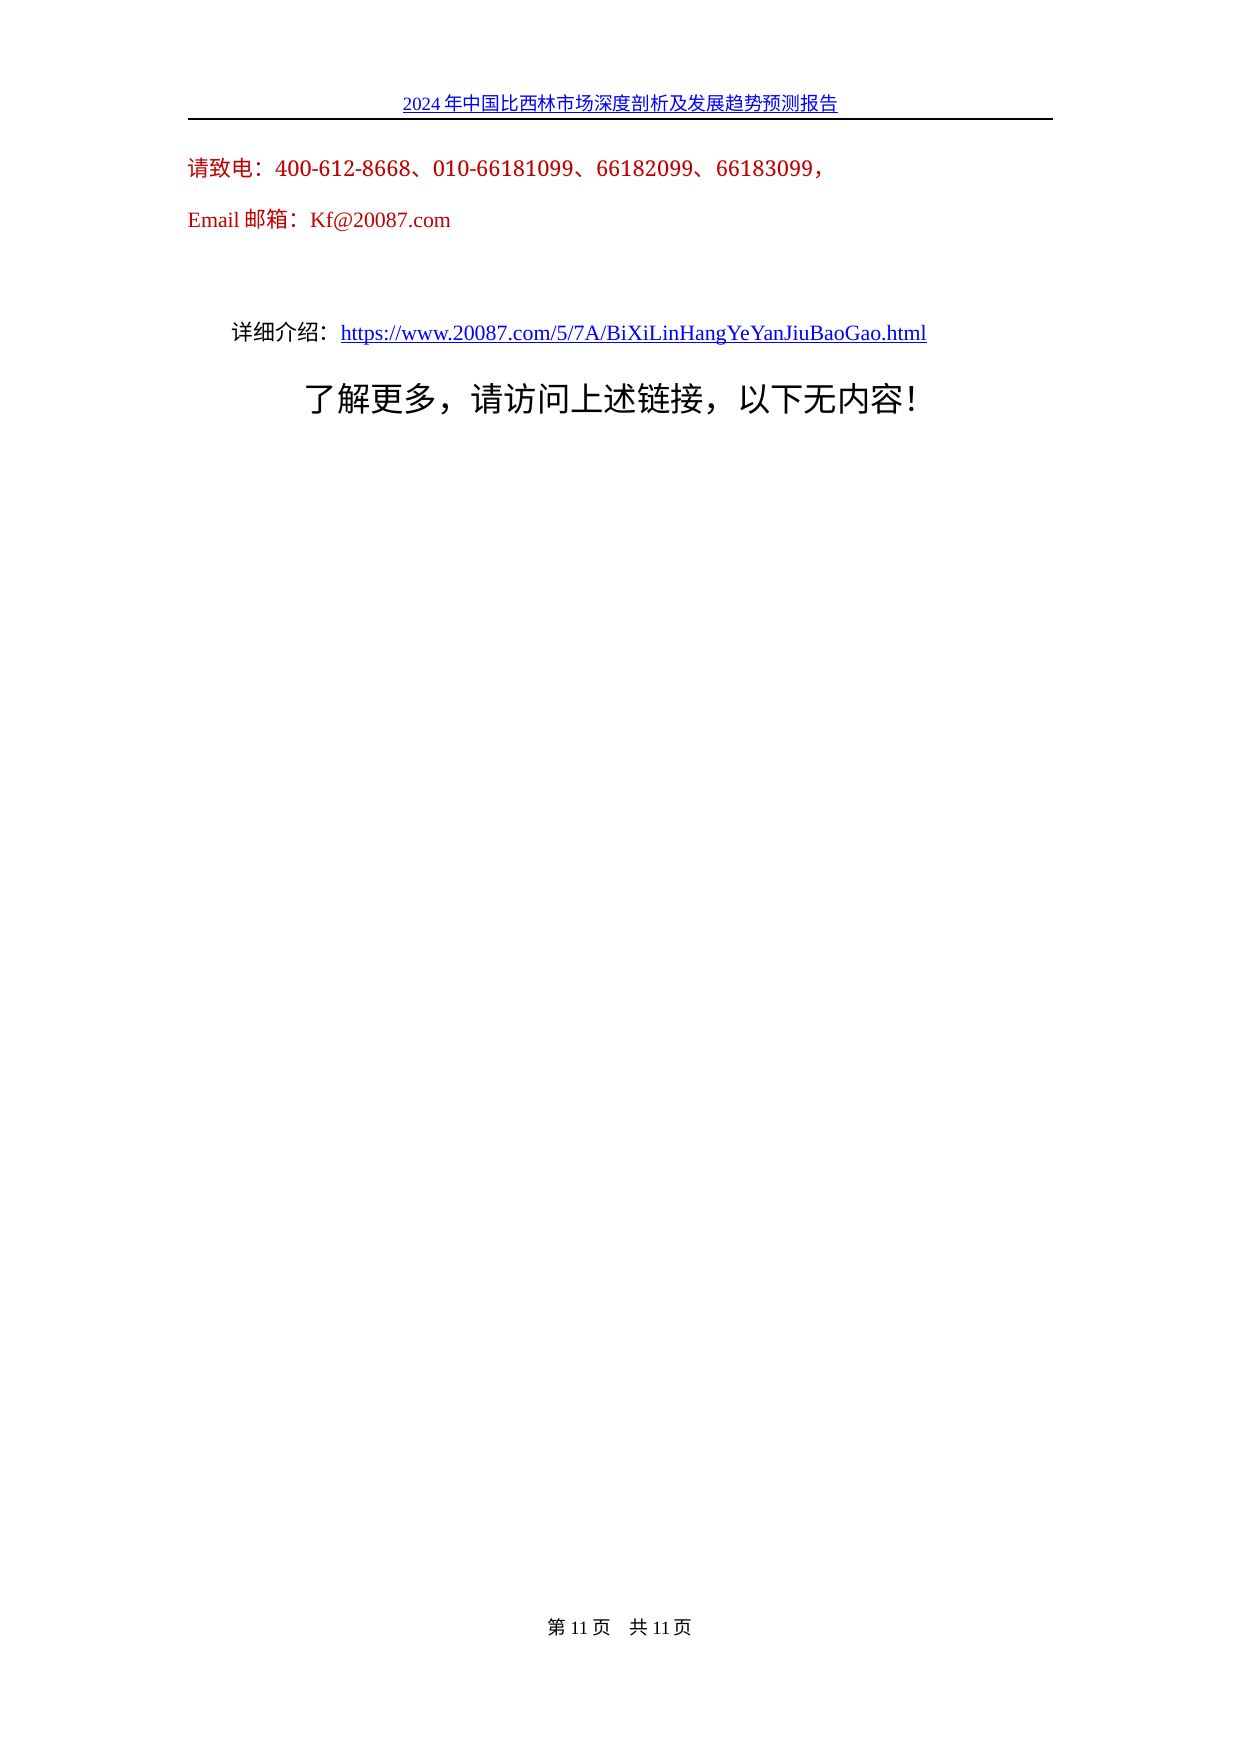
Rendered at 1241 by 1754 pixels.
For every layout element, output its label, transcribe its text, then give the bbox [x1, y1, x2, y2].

text Email邮箱：Kf@20087.com [187, 202, 1053, 234]
title 了解更多，请访问上述链接，以下无内容！ [187, 365, 1053, 430]
text 请致电：400-612-8668、010-66181099、66182099、66183099， [187, 150, 1053, 183]
text 详细介绍：https://www.20087.com/5/7A/BiXiLinHangYeYanJiuBaoGao.html [187, 315, 1053, 347]
